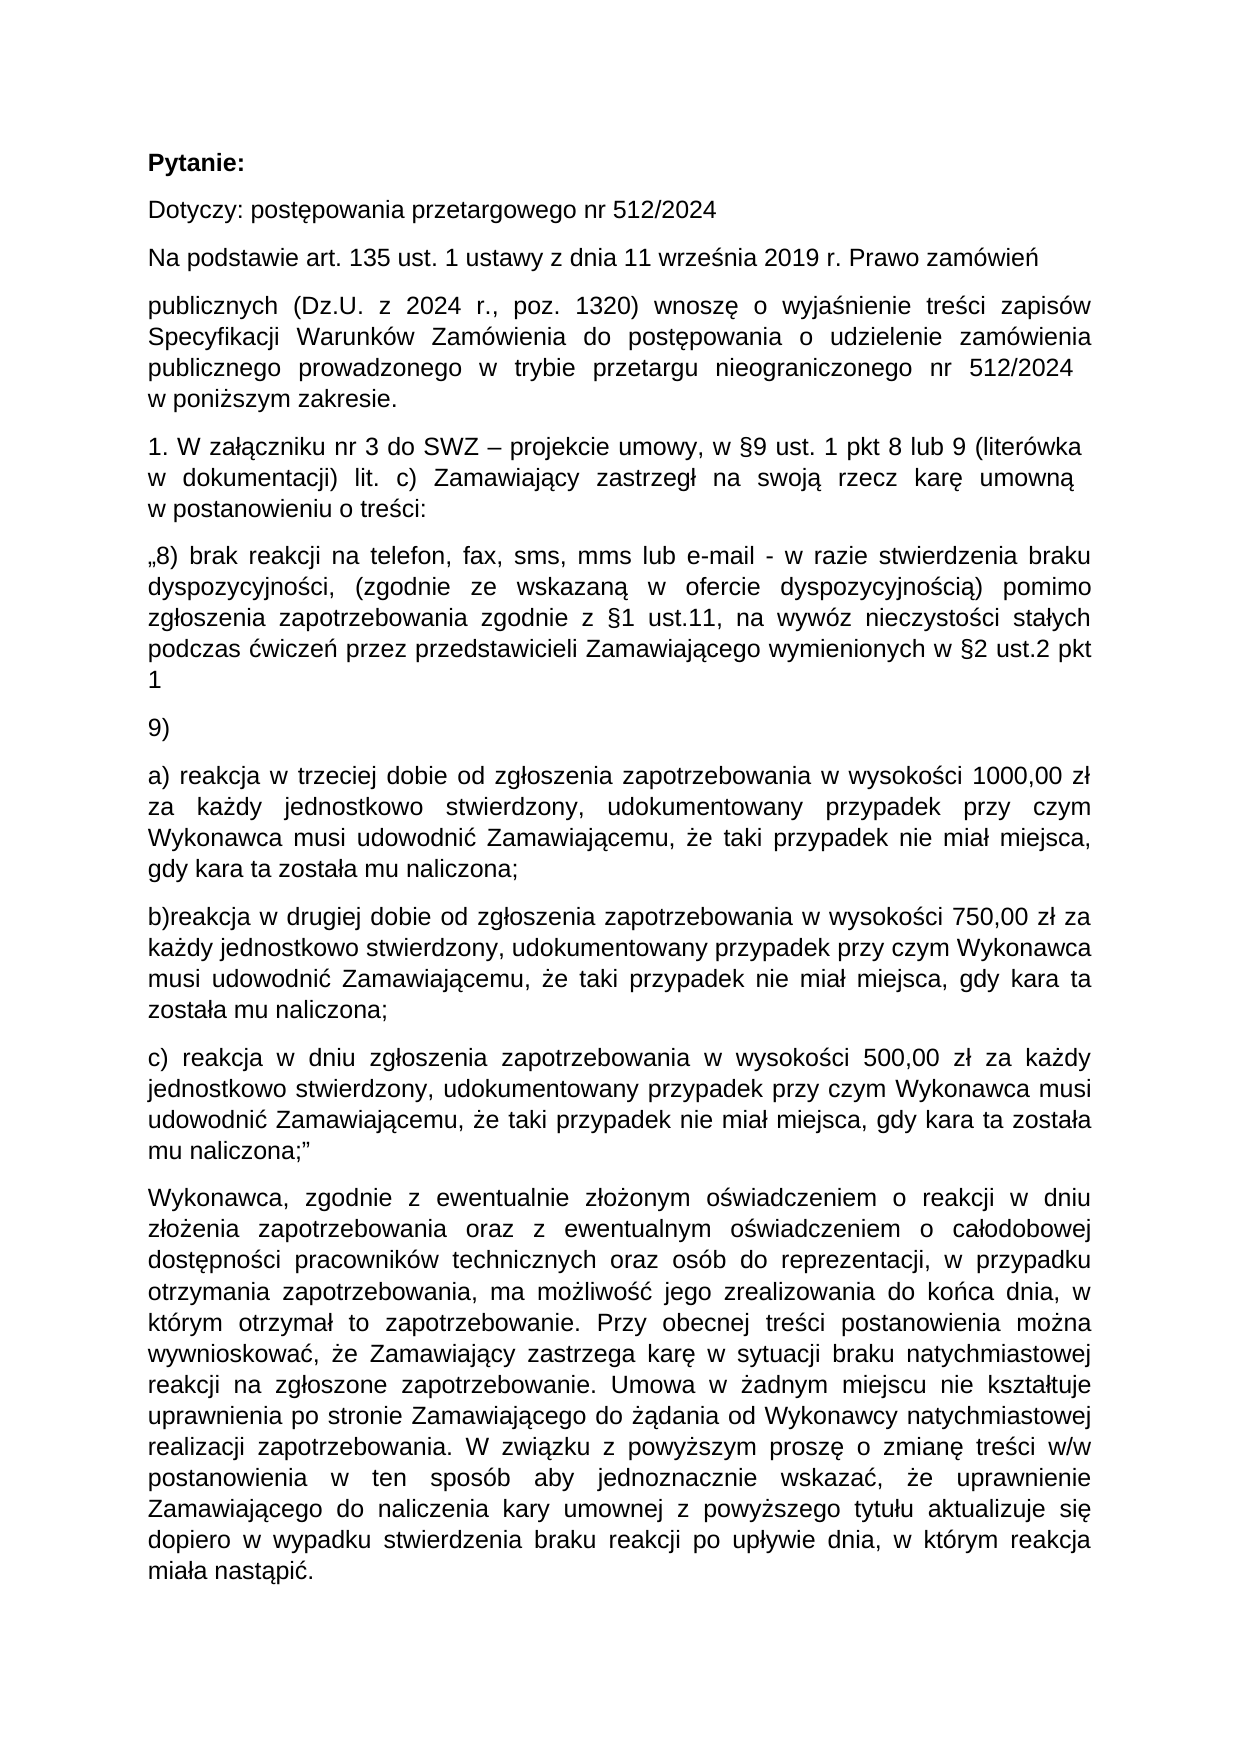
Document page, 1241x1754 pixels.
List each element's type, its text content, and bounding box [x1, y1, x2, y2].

text Na podstawie art. 135 ust. 1 ustawy z dnia 11 września 2019 r. Prawo zamówień [148, 243, 1093, 272]
text publicznych (Dz.U. z 2024 r., poz. 1320) wnoszę o wyjaśnienie treści zapisów Specyfikacji Warunków Zamówienia do postępowania o udzielenie zamówienia publicznego prowadzonego w trybie przetargu nieograniczonego nr 512/2024 w poniższym zakresie. [148, 291, 1093, 413]
text Wykonawca, zgodnie z ewentualnie złożonym oświadczeniem o reakcji w dniu złożenia zapotrzebowania oraz z ewentualnym oświadczeniem o całodobowej dostępności pracowników technicznych oraz osób do reprezentacji, w przypadku otrzymania zapotrzebowania, ma możliwość jego zrealizowania do końca dnia, w którym otrzymał to zapotrzebowanie. Przy obecnej treści postanowienia można wywnioskować, że Zamawiający zastrzega karę w sytuacji braku natychmiastowej reakcji na zgłoszone zapotrzebowanie. Umowa w żadnym miejscu nie kształtuje uprawnienia po stronie Zamawiającego do żądania od Wykonawcy natychmiastowej realizacji zapotrzebowania. W związku z powyższym proszę o zmianę treści w/w postanowienia w ten sposób aby jednoznacznie wskazać, że uprawnienie Zamawiającego do naliczenia kary umownej z powyższego tytułu aktualizuje się dopiero w wypadku stwierdzenia braku reakcji po upływie dnia, w którym reakcja miała nastąpić. [148, 1183, 1093, 1585]
text 9) [148, 713, 1093, 742]
text c) reakcja w dniu zgłoszenia zapotrzebowania w wysokości 500,00 zł za każdy jednostkowo stwierdzony, udokumentowany przypadek przy czym Wykonawca musi udowodnić Zamawiającemu, że taki przypadek nie miał miejsca, gdy kara ta została mu naliczona;” [148, 1043, 1093, 1164]
text a) reakcja w trzeciej dobie od zgłoszenia zapotrzebowania w wysokości 1000,00 zł za każdy jednostkowo stwierdzony, udokumentowany przypadek przy czym Wykonawca musi udowodnić Zamawiającemu, że taki przypadek nie miał miejsca, gdy kara ta została mu naliczona; [148, 761, 1093, 883]
text Dotyczy: postępowania przetargowego nr 512/2024 [148, 195, 1093, 224]
text Pytanie: [148, 148, 1093, 176]
text „8) brak reakcji na telefon, fax, sms, mms lub e-mail - w razie stwierdzenia braku dyspozycyjności, (zgodnie ze wskazaną w ofercie dyspozycyjnością) pomimo zgłoszenia zapotrzebowania zgodnie z §1 ust.11, na wywóz nieczystości stałych podczas ćwiczeń przez przedstawicieli Zamawiającego wymienionych w §2 ust.2 pkt 1 [148, 541, 1093, 694]
text b)reakcja w drugiej dobie od zgłoszenia zapotrzebowania w wysokości 750,00 zł za każdy jednostkowo stwierdzony, udokumentowany przypadek przy czym Wykonawca musi udowodnić Zamawiającemu, że taki przypadek nie miał miejsca, gdy kara ta została mu naliczona; [148, 902, 1093, 1024]
text 1. W załączniku nr 3 do SWZ – projekcie umowy, w §9 ust. 1 pkt 8 lub 9 (literówka w dokumentacji) lit. c) Zamawiający zastrzegł na swoją rzecz karę umowną w postanowieniu o treści: [148, 432, 1093, 522]
